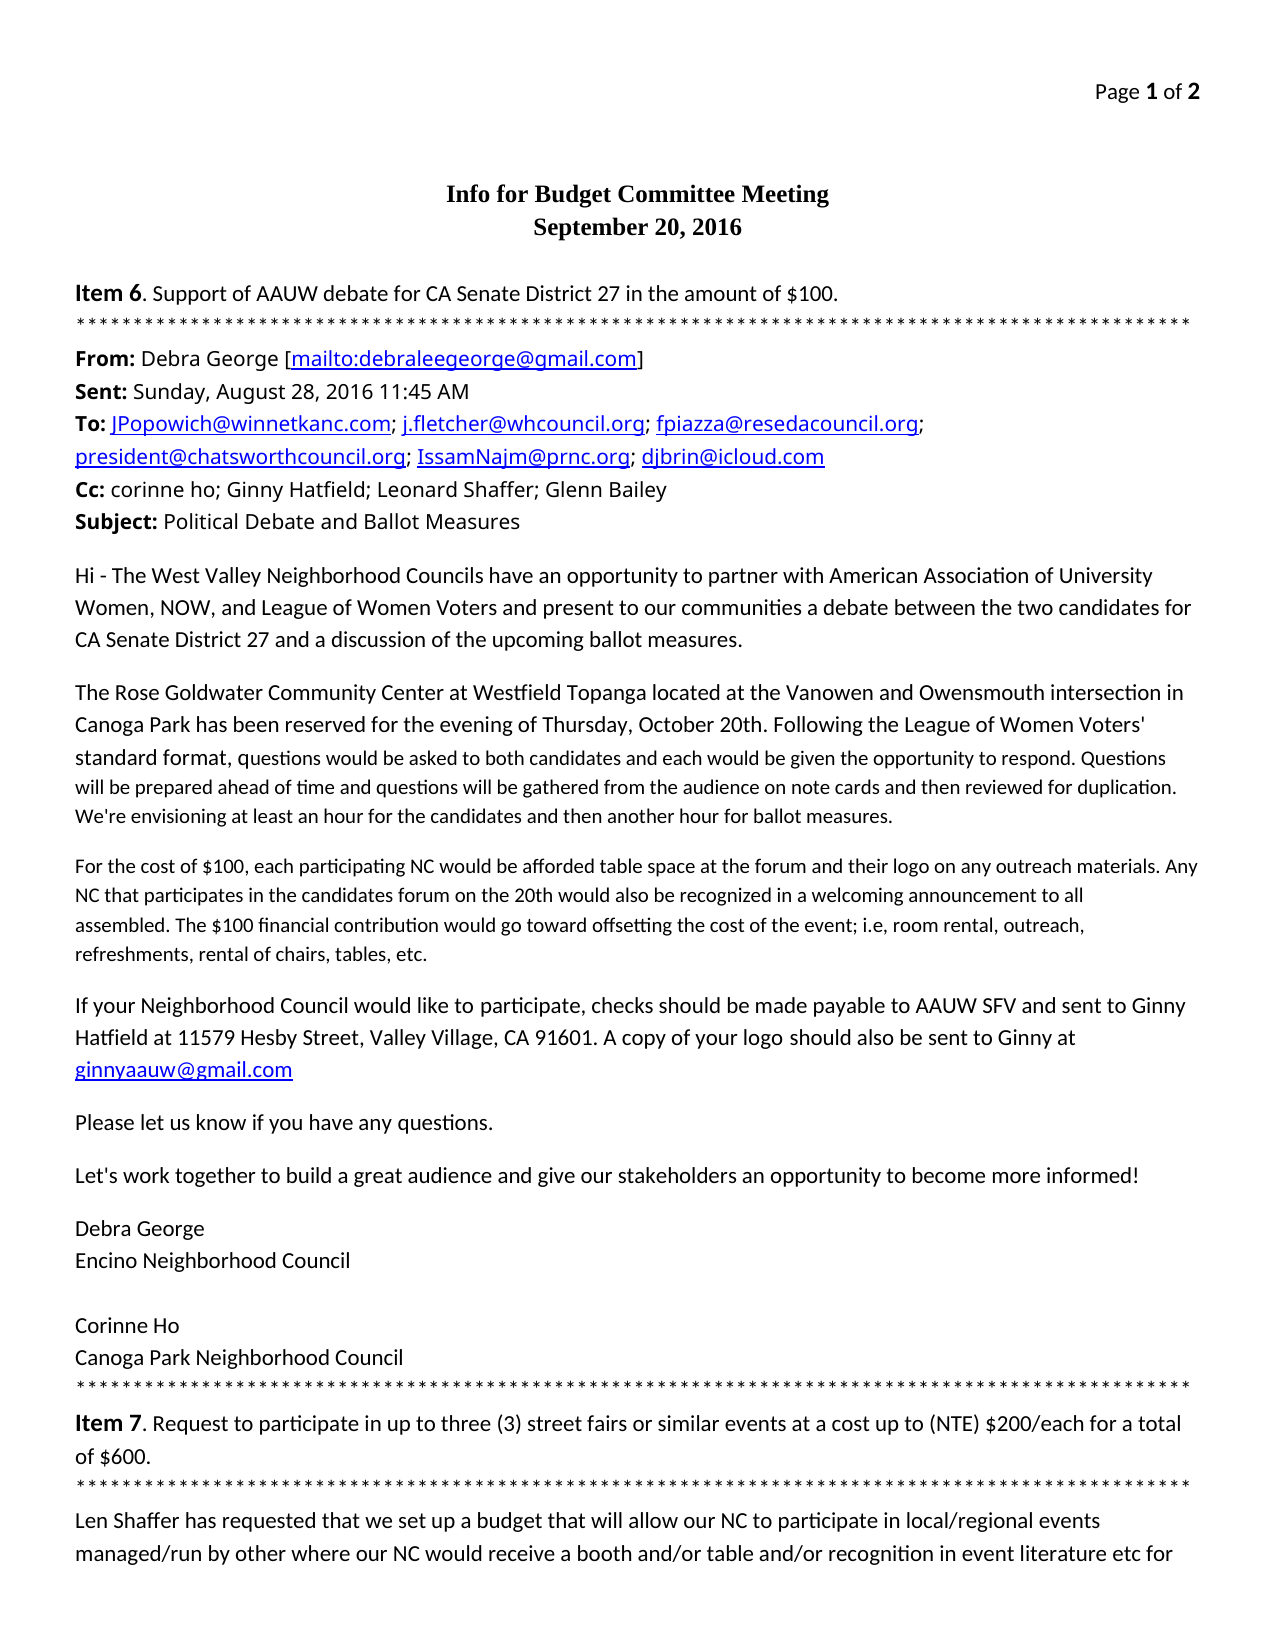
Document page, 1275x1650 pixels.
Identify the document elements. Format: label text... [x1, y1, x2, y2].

text Corinne Ho [75, 1311, 1200, 1339]
text ************************************************************************************************** [75, 1474, 1200, 1502]
text Info for Budget Committee Meeting [75, 179, 1200, 208]
text Item 6. Support of AAUW debate for CA Senate District 27 in the amount of $100. ************************************************************************************************** [75, 277, 1200, 340]
text For the cost of $100, each participating NC would be afforded table space at the forum and their logo on any outreach materials. Any NC that participates in the candidates forum on the 20th would also be recognized in a welcoming announcement to all assembled. The $100 financial contribution would go toward offsetting the cost of the event; i.e, room rental, outreach, refreshments, rental of chairs, tables, etc. [75, 853, 1200, 966]
text Neighborhood Council [75, 1343, 1200, 1371]
text Encino Neighborhood Council [75, 1247, 1200, 1275]
text Let's work together to build a great audience and give our stakeholders an opportunity to become more informed! [75, 1161, 1200, 1189]
text September 20, 2016 [75, 212, 1200, 241]
text Debra George [75, 1214, 1200, 1242]
text If your Neighborhood Council would like to participate, checks should be made payable to AAUW SFV and sent to Ginny Hatfield at . A copy of your logo should also be sent to Ginny at ginnyaauw@gmail.com [75, 991, 1200, 1083]
text The at Westfield Topanga located at the Vanowen and Owensmouth intersection in has been reserved for the evening of Thursday, October 20th. Following the League of Women Voters' standard format, questions would be asked to both candidates and each would be given the opportunity to respond. Questions will be prepared ahead of time and questions will be gathered from the audience on note cards and then reviewed for duplication. We're envisioning at least an hour for the candidates and then another hour for ballot measures. [75, 678, 1200, 829]
text Please let us know if you have any questions. [75, 1108, 1200, 1136]
text Hi - The West Valley Neighborhood Councils have an opportunity to partner with American Association of University Women, NOW, and League of Women Voters and present to our communities a debate between the two candidates for CA Senate District 27 and a discussion of the upcoming ballot measures. [75, 561, 1200, 653]
text Item 7. Request to participate in up to three (3) street fairs or similar events at a cost up to (NTE) $200/each for a total of $600. [75, 1408, 1200, 1470]
text From: Debra George [mailto:debraleegeorge@gmail.com] Sent: Sunday, August 28, 2016 11:45 AM To: JPopowich@winnetkanc.com; j.fletcher@whcouncil.org; fpiazza@resedacouncil.org; president@chatsworthcouncil.org; IssamNajm@prnc.org; djbrin@icloud.com Cc: corinne ho; Ginny Hatfield; Leonard Shaffer; Glenn Bailey Subject: Political Debate and Ballot Measures [75, 344, 1200, 536]
text ************************************************************************************************** [75, 1375, 1200, 1403]
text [75, 1507, 1200, 1567]
